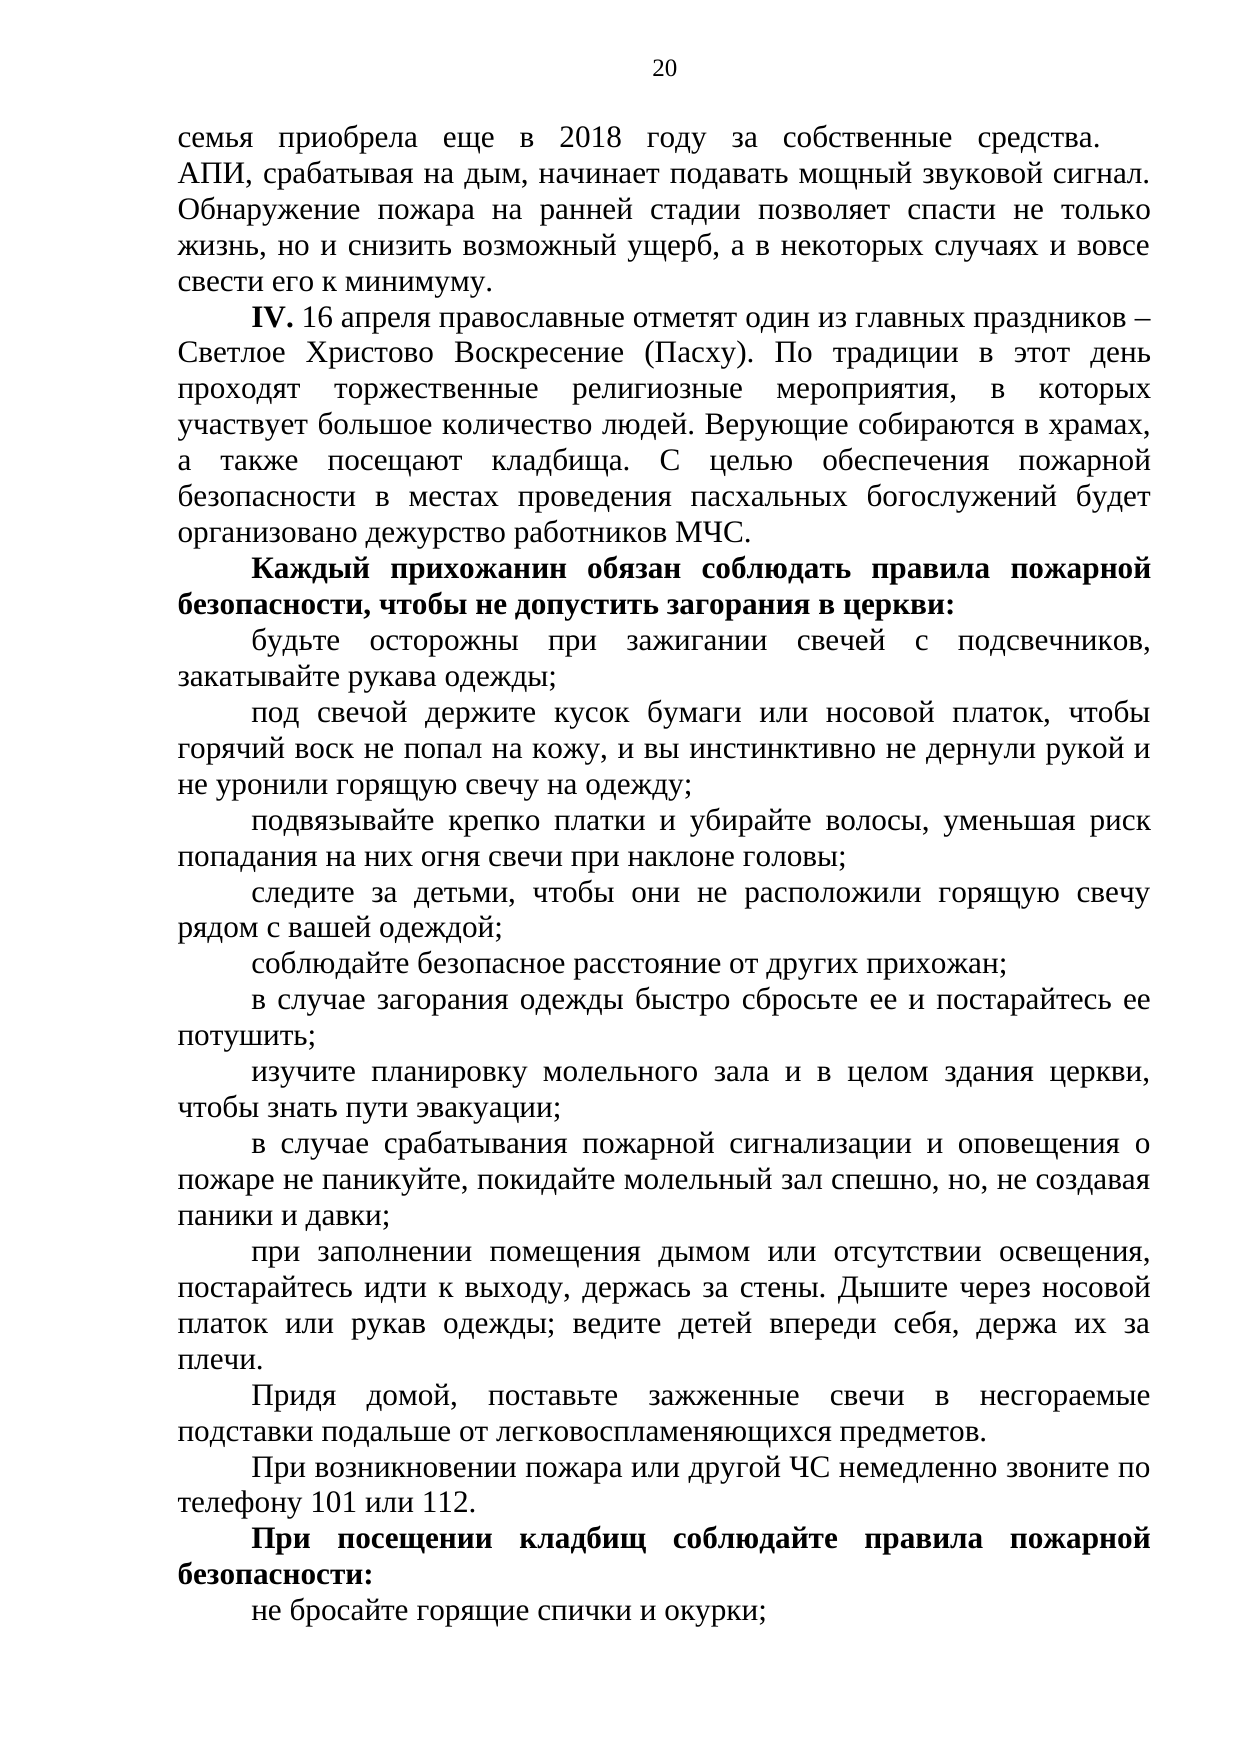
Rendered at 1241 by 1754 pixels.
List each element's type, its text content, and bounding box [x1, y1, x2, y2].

text в случае срабатывания пожарной сигнализации и оповещения о пожаре не паникуйте, покидайте молельный зал спешно, но, не создавая паники и давки; [177, 1124, 1152, 1232]
text изучите планировку молельного зала и в целом здания церкви, чтобы знать пути эвакуации; [177, 1052, 1152, 1124]
text Придя домой, поставьте зажженные свечи в несгораемые подставки подальше от легковоспламеняющихся предметов. [177, 1376, 1152, 1448]
text под свечой держите кусок бумаги или носовой платок, чтобы горячий воск не попал на кожу, и вы инстинктивно не дернули рукой и не уронили горящую свечу на одежду; [177, 693, 1152, 801]
text При посещении кладбищ соблюдайте правила пожарной безопасности: [177, 1520, 1152, 1592]
text при заполнении помещения дымом или отсутствии освещения, постарайтесь идти к выходу, держась за стены. Дышите через носовой платок или рукав одежды; ведите детей впереди себя, держа их за плечи. [177, 1232, 1152, 1376]
text не бросайте горящие спички и окурки; [177, 1592, 1152, 1627]
text следите за детьми, чтобы они не расположили горящую свечу рядом с вашей одеждой; [177, 873, 1152, 945]
text соблюдайте безопасное расстояние от других прихожан; [177, 945, 1152, 981]
text подвязывайте крепко платки и убирайте волосы, уменьшая риск попадания на них огня свечи при наклоне головы; [177, 801, 1152, 873]
text будьте осторожны при зажигании свечей с подсвечников, закатывайте рукава одежды; [177, 621, 1152, 693]
text При возникновении пожара или другой ЧС немедленно звоните по телефону 101 или 112. [177, 1448, 1152, 1520]
text Каждый прихожанин обязан соблюдать правила пожарной безопасности, чтобы не допустить загорания в церкви: [177, 549, 1152, 621]
text IV. 16 апреля православные отметят один из главных праздников – Светлое Христово Воскресение (Пасху). По традиции в этот день проходят торжественные религиозные мероприятия, в которых участвует большое количество людей. Верующие собираются в храмах, а также посещают кладбища. С целью обеспечения пожарной безопасности в местах проведения пасхальных богослужений будет организовано дежурство работников МЧС. [177, 298, 1152, 549]
text в случае загорания одежды быстро сбросьте ее и постарайтесь ее потушить; [177, 981, 1152, 1052]
